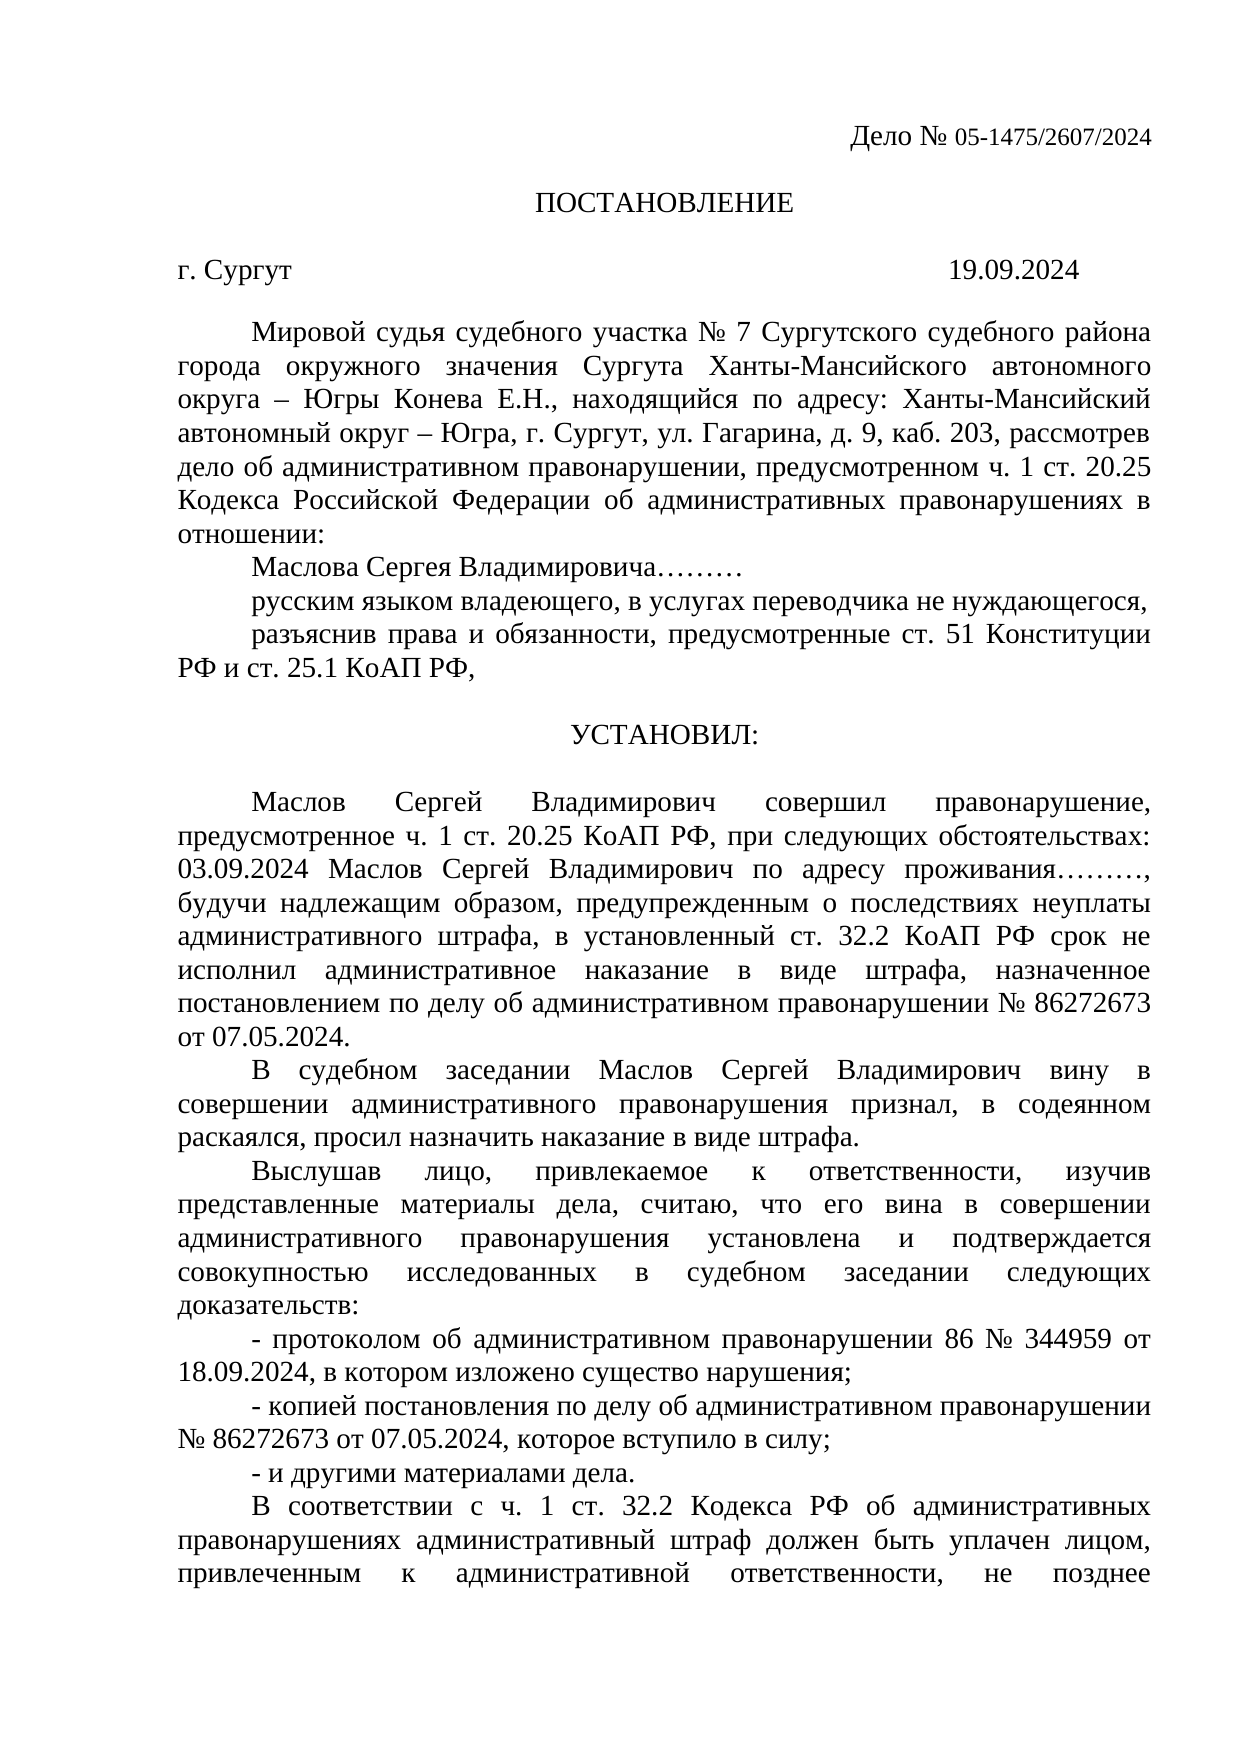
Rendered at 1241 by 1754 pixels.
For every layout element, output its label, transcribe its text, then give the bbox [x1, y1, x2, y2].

text В судебном заседании Маслов Сергей Владимирович вину в совершении административного правонарушения признал, в содеянном раскаялся, просил назначить наказание в виде штрафа. [177, 1052, 1152, 1153]
text - и другими материалами дела. [177, 1455, 1152, 1488]
text разъяснив права и обязанности, предусмотренные ст. 51 Конституции РФ и ст. 25.1 КоАП РФ, [177, 616, 1152, 683]
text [177, 1488, 1152, 1589]
text ПОСТАНОВЛЕНИЕ [177, 185, 1152, 219]
text Маслова Сергея Владимировича……… [177, 549, 1152, 583]
text Выслушав лицо, привлекаемое к ответственности, изучив представленные материалы дела, считаю, что его вина в совершении административного правонарушения установлена и подтверждается совокупностью исследованных в судебном заседании следующих доказательств: [177, 1153, 1152, 1321]
text УСТАНОВИЛ: [177, 717, 1152, 751]
text - протоколом об административном правонарушении 86 № 344959 от 18.09.2024, в котором изложено существо нарушения; [177, 1321, 1152, 1388]
text Дело № 05-1475/2607/2024 [177, 118, 1152, 152]
text г. Сургут 19.09.2024 [177, 252, 1152, 286]
text русским языком владеющего, в услугах переводчика не нуждающегося, [177, 583, 1152, 616]
text - копией постановления по делу об административном правонарушении № 86272673 от 07.05.2024, которое вступило в силу; [177, 1388, 1152, 1455]
text Маслов Сергей Владимирович совершил правонарушение, предусмотренное ч. 1 ст. 20.25 КоАП РФ, при следующих обстоятельствах: 03.09.2024 Маслов Сергей Владимирович по адресу проживания………, будучи надлежащим образом, предупрежденным о последствиях неуплаты административного штрафа, в установленный ст. 32.2 КоАП РФ срок не исполнил административное наказание в виде штрафа, назначенное постановлением по делу об административном правонарушении № 86272673 от 07.05.2024. [177, 784, 1152, 1052]
text Мировой судья судебного участка № 7 Сургутского судебного района города окружного значения Сургута Ханты-Мансийского автономного округа – Югры Конева Е.Н., находящийся по адресу: Ханты-Мансийский автономный округ – Югра, г. Сургут, ул. Гагарина, д. 9, каб. 203, рассмотрев дело об административном правонарушении, предусмотренном ч. 1 ст. 20.25 Кодекса Российской Федерации об административных правонарушениях в отношении: [177, 314, 1152, 549]
